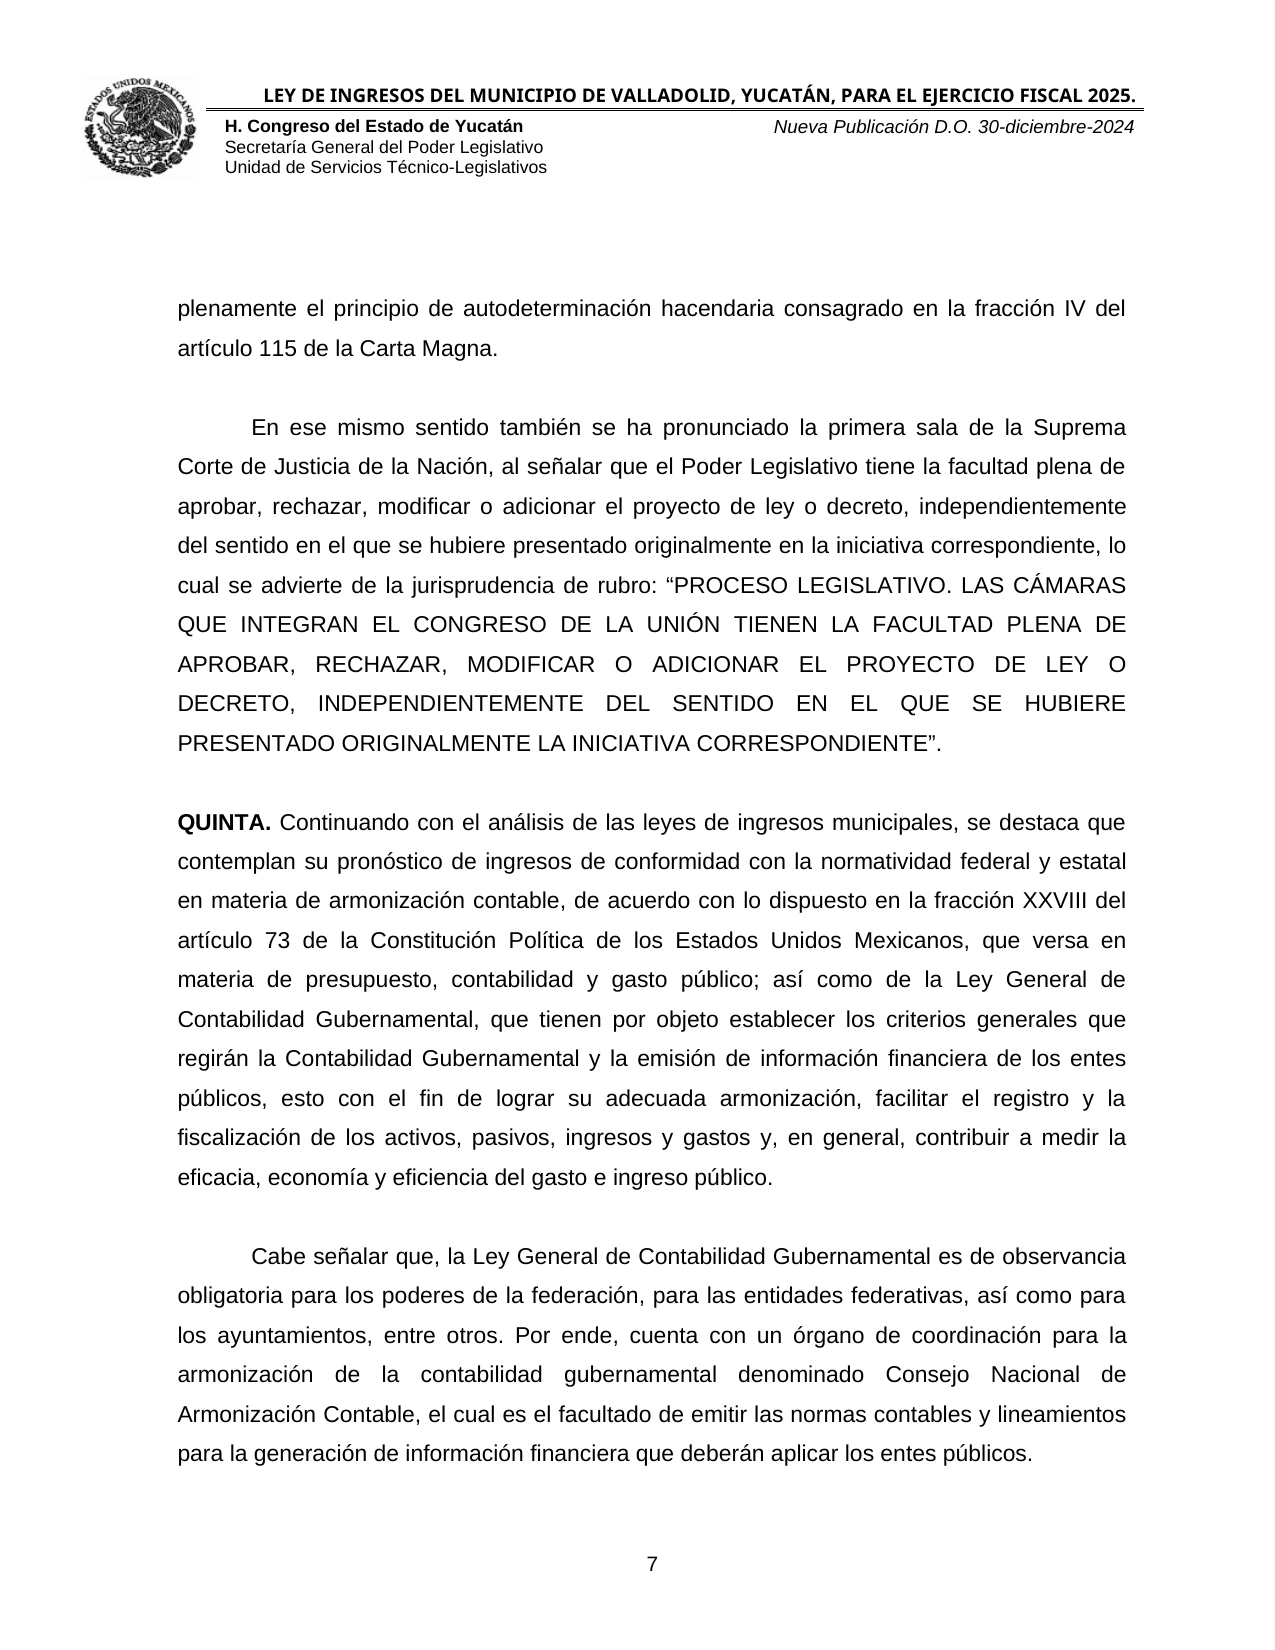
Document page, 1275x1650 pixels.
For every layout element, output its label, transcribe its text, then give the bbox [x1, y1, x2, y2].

text Cabe señalar que, la Ley General de Contabilidad Gubernamental es de observancia obligatoria para los poderes de la federación, para las entidades federativas, así como para los ayuntamientos, entre otros. Por ende, cuenta con un órgano de coordinación para la armonización de la contabilidad gubernamental denominado Consejo Nacional de Armonización Contable, el cual es el facultado de emitir las normas contables y lineamientos para la generación de información financiera que deberán aplicar los entes públicos. [177, 1243, 1127, 1467]
text En ese mismo sentido también se ha pronunciado la primera sala de la Suprema Corte de Justicia de la Nación, al señalar que el Poder Legislativo tiene la facultad plena de aprobar, rechazar, modificar o adicionar el proyecto de ley o decreto, independientemente del sentido en el que se hubiere presentado originalmente en la iniciativa correspondiente, lo cual se advierte de la jurisprudencia de rubro: “PROCESO LEGISLATIVO. LAS CÁMARAS QUE INTEGRAN EL CONGRESO DE LA UNIÓN TIENEN LA FACULTAD PLENA DE APROBAR, RECHAZAR, MODIFICAR O ADICIONAR EL PROYECTO DE LEY O DECRETO, INDEPENDIENTEMENTE DEL SENTIDO EN EL QUE SE HUBIERE PRESENTADO ORIGINALMENTE LA INICIATIVA CORRESPONDIENTE”. [177, 414, 1127, 756]
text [177, 295, 1127, 361]
text QUINTA. Continuando con el análisis de las leyes de ingresos municipales, se destaca que contemplan su pronóstico de ingresos de conformidad con la normatividad federal y estatal en materia de armonización contable, de acuerdo con lo dispuesto en la fracción XXVIII del artículo 73 de la Constitución Política de los Estados Unidos Mexicanos, que versa en materia de presupuesto, contabilidad y gasto público; así como de la Ley General de Contabilidad Gubernamental, que tienen por objeto establecer los criterios generales que regirán la Contabilidad Gubernamental y la emisión de información financiera de los entes públicos, esto con el fin de lograr su adecuada armonización, facilitar el registro y la fiscalización de los activos, pasivos, ingresos y gastos y, en general, contribuir a medir la eficacia, economía y eficiencia del gasto e ingreso público. [177, 808, 1127, 1190]
